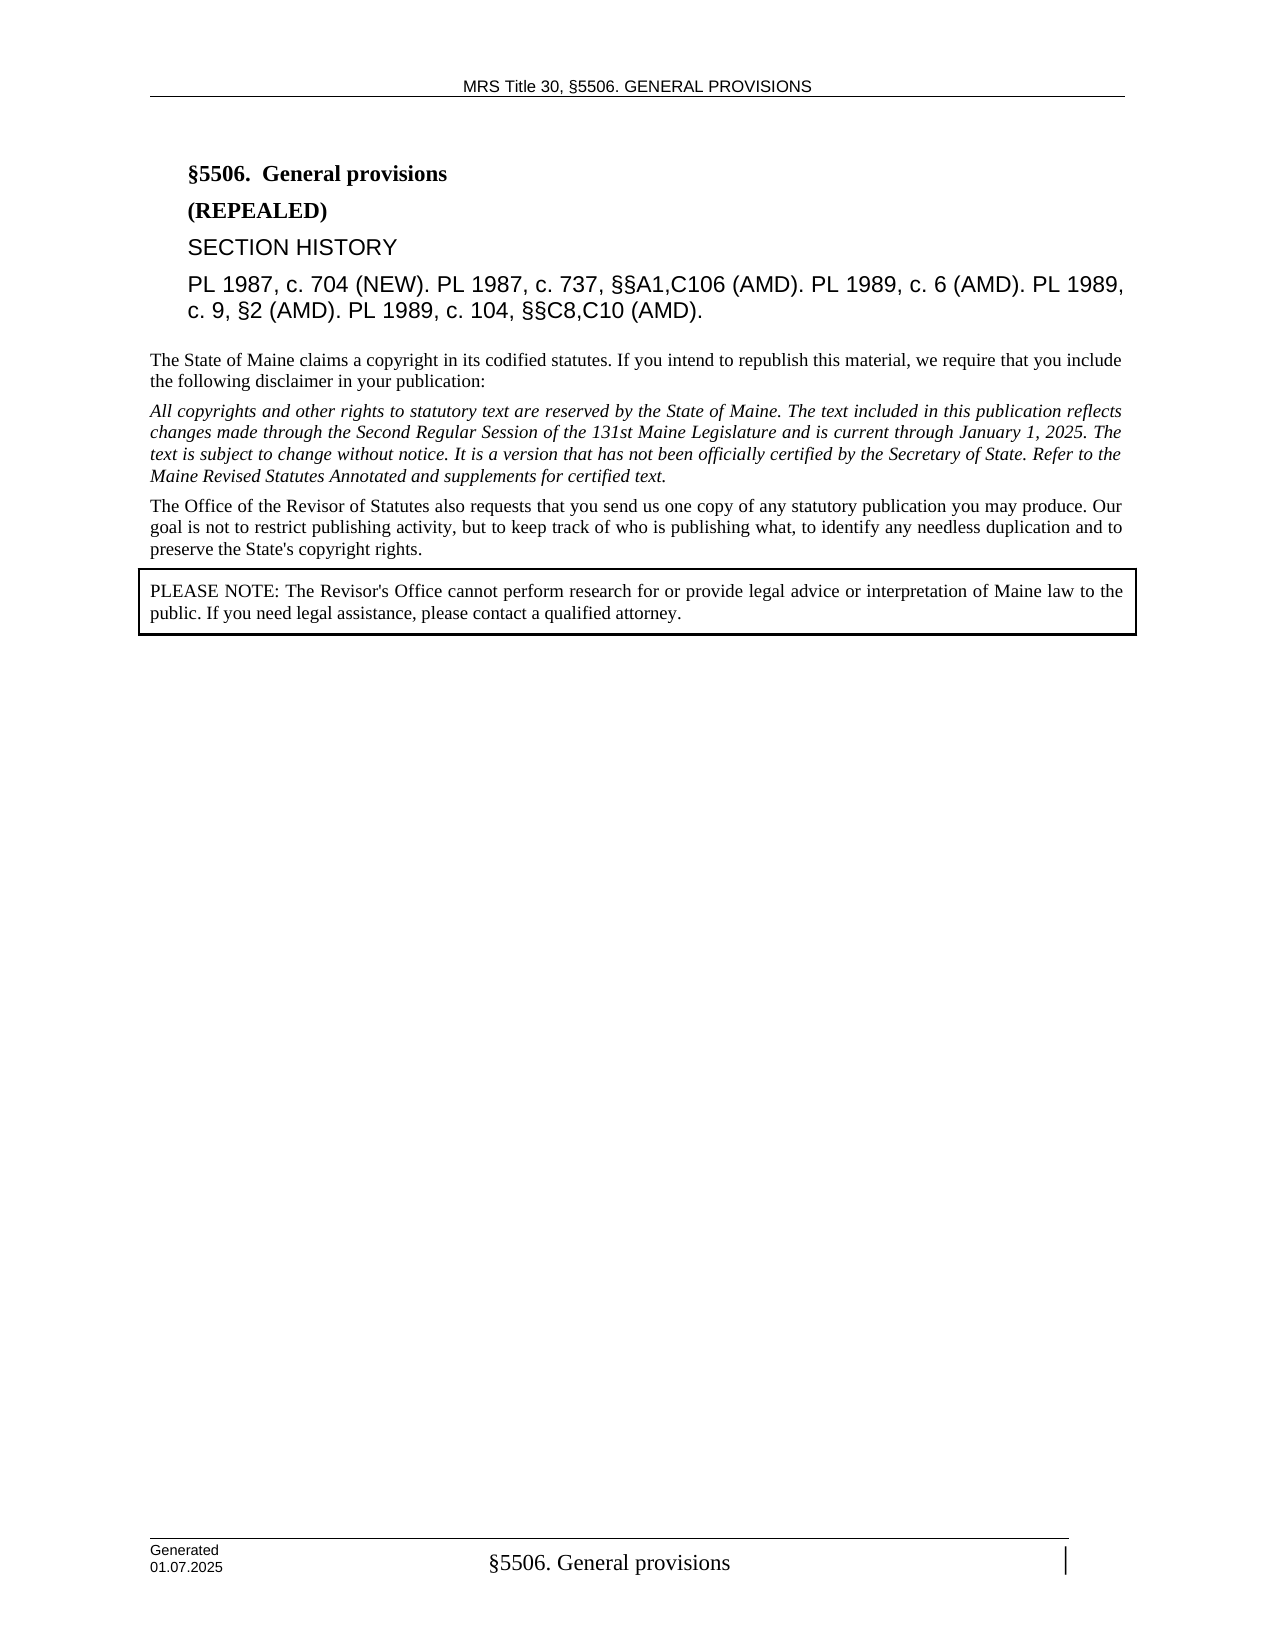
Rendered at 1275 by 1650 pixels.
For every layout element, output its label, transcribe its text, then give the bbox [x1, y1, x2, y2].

text The State of Maine claims a copyright in its codified statutes. If you intend to republish this material, we require that you include the following disclaimer in your publication: [150, 348, 1125, 392]
text §5506. General provisions [187, 160, 1125, 187]
text PL 1987, c. 704 (NEW). PL 1987, c. 737, §§A1,C106 (AMD). PL 1989, c. 6 (AMD). PL 1989, c. 9, §2 (AMD). PL 1989, c. 104, §§C8,C10 (AMD). [187, 271, 1125, 323]
text PLEASE NOTE: The Revisor's Office cannot perform research for or provide legal advice or interpretation of Maine law to the public. If you need legal assistance, please contact a qualified attorney. [140, 570, 1135, 633]
text (REPEALED) [187, 197, 1125, 223]
text The Office of the Revisor of Statutes also requests that you send us one copy of any statutory publication you may produce. Our goal is not to restrict publishing activity, but to keep track of who is publishing what, to identify any needless duplication and to preserve the State's copyright rights. [150, 494, 1125, 559]
text All copyrights and other rights to statutory text are reserved by the State of Maine. The text included in this publication reflects changes made through the Second Regular Session of the 131st Maine Legislature and is current through January 1, 2025 . The text is subject to change without notice. It is a version that has not been officially certified by the Secretary of State. Refer to the Maine Revised Statutes Annotated and supplements for certified text. [150, 400, 1125, 486]
text SECTION HISTORY [187, 234, 1125, 260]
